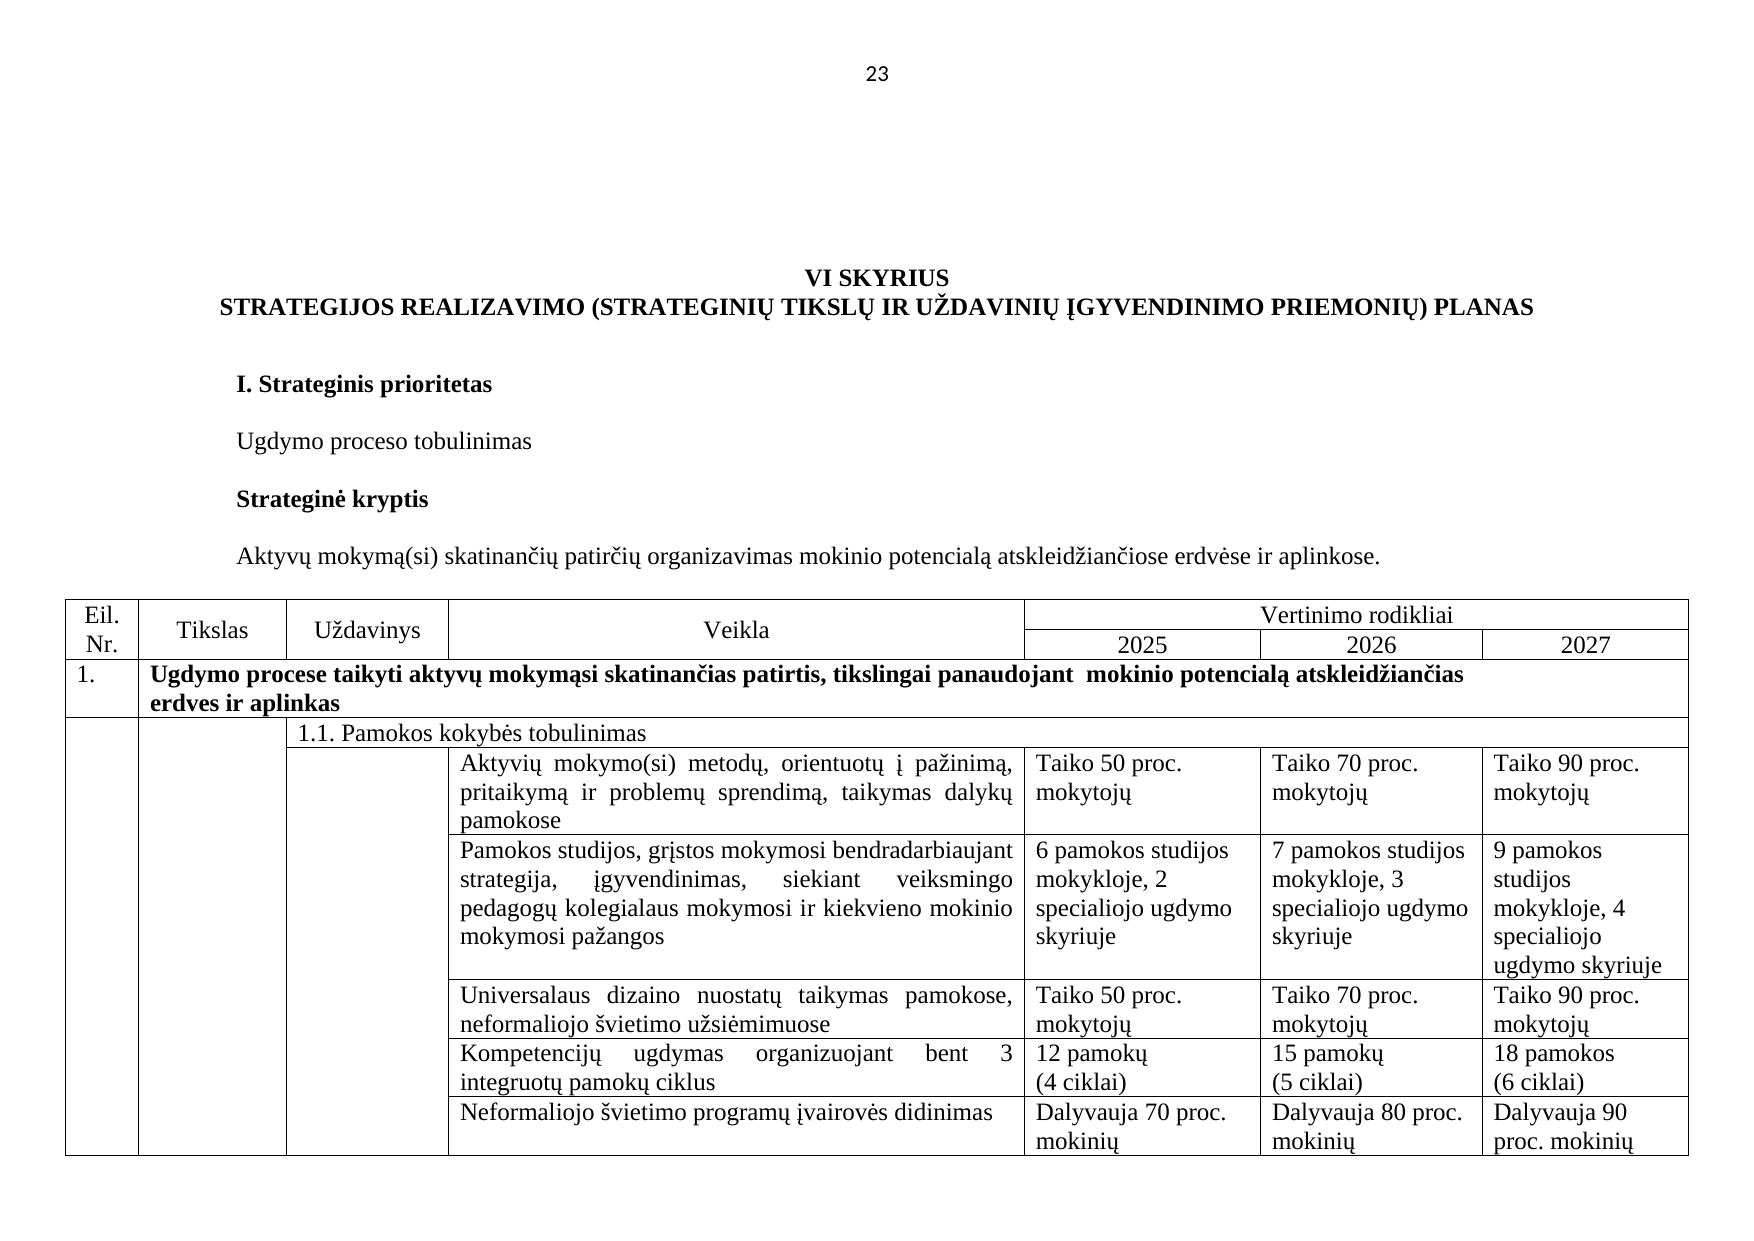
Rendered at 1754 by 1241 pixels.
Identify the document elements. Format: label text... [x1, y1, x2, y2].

table_cell 6 pamokos studijos mokykloje, 2 specialiojo ugdymo skyriuje [1025, 835, 1260, 979]
text VI SKYRIUS [118, 263, 1636, 292]
table_header Uždavinys [287, 600, 448, 658]
table_cell Neformaliojo švietimo programų įvairovės didinimas [449, 1097, 1024, 1154]
table_cell Kompetencijų ugdymas organizuojant bent 3 integruotų pamokų ciklus [449, 1039, 1024, 1096]
table_cell 2025 [1025, 630, 1260, 658]
table_cell Taiko 90 proc. mokytojų [1483, 980, 1688, 1037]
table_cell 7 pamokos studijos mokykloje, 3 specialiojo ugdymo skyriuje [1261, 835, 1482, 979]
table_cell Taiko 50 proc. mokytojų [1025, 980, 1260, 1037]
table_cell [66, 718, 138, 1154]
table_cell Taiko 70 proc. mokytojų [1261, 748, 1482, 834]
table_cell Aktyvių mokymo(si) metodų, orientuotų į pažinimą, pritaikymą ir problemų sprendimą, taikymas dalykų pamokose [449, 748, 1024, 834]
table_cell Taiko 50 proc. mokytojų [1025, 748, 1260, 834]
text I. Strateginis prioritetas [118, 369, 1636, 398]
table_cell Dalyvauja 80 proc. mokinių [1261, 1097, 1482, 1154]
text Ugdymo proceso tobulinimas [161, 426, 1636, 455]
table_cell Taiko 70 proc. mokytojų [1261, 980, 1482, 1037]
table_cell [287, 748, 448, 1154]
table_cell 1.1. Pamokos kokybės tobulinimas [287, 718, 1688, 747]
table_cell Ugdymo procese taikyti aktyvų mokymąsi skatinančias patirtis, tikslingai panaudojant mokinio potencialą atskleidžiančias erdves ir aplinkas [139, 660, 1688, 717]
table_cell Taiko 90 proc. mokytojų [1483, 748, 1688, 834]
table_cell 2027 [1483, 630, 1688, 658]
table_cell 1. [66, 660, 138, 717]
table_cell Pamokos studijos, grįstos mokymosi bendradarbiaujant strategija, įgyvendinimas, siekiant veiksmingo pedagogų kolegialaus mokymosi ir kiekvieno mokinio mokymosi pažangos [449, 835, 1024, 979]
table_header Eil. Nr. [66, 600, 138, 658]
table_cell 9 pamokos studijos mokykloje, 4 specialiojo ugdymo skyriuje [1483, 835, 1688, 979]
text STRATEGIJOS REALIZAVIMO (STRATEGINIŲ TIKSLŲ IR UŽDAVINIŲ ĮGYVENDINIMO PRIEMONIŲ) PLANAS [118, 292, 1636, 321]
table_cell 2026 [1261, 630, 1482, 658]
text Strateginė kryptis [161, 484, 1636, 513]
table_cell Dalyvauja 70 proc. mokinių [1025, 1097, 1260, 1154]
table_cell Dalyvauja 90 proc. mokinių [1483, 1097, 1688, 1154]
table_header Tikslas [139, 600, 286, 658]
table_header Vertinimo rodikliai [1025, 600, 1688, 629]
text Aktyvų mokymą(si) skatinančių patirčių organizavimas mokinio potencialą atskleidžiančiose erdvėse ir aplinkose. [161, 541, 1636, 570]
table_cell 15 pamokų (5 ciklai) [1261, 1039, 1482, 1096]
table_header Veikla [449, 600, 1024, 658]
table_cell 12 pamokų (4 ciklai) [1025, 1039, 1260, 1096]
table_cell 18 pamokos (6 ciklai) [1483, 1039, 1688, 1096]
table_cell [139, 718, 286, 1154]
table_cell Universalaus dizaino nuostatų taikymas pamokose, neformaliojo švietimo užsiėmimuose [449, 980, 1024, 1037]
